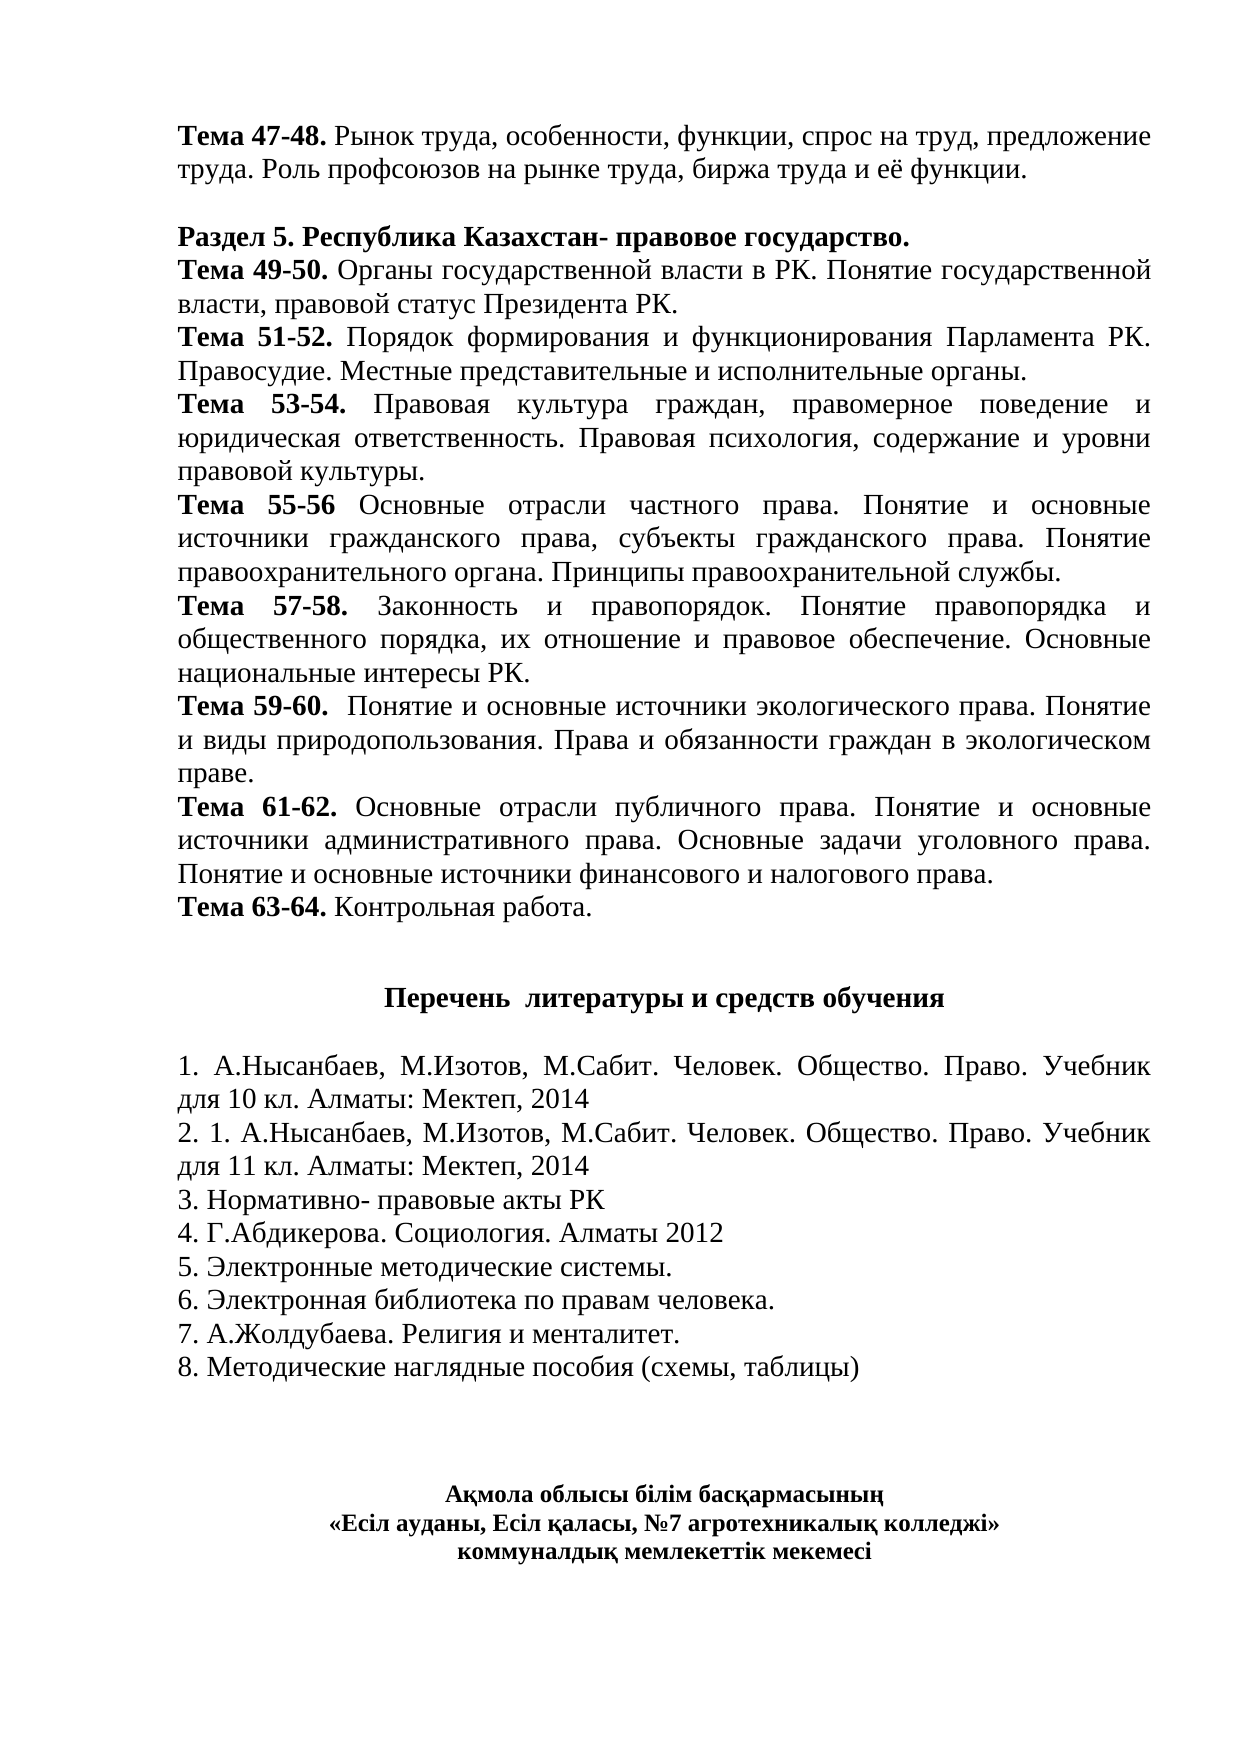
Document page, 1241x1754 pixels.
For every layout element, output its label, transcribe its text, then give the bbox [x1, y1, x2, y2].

text Тема 53-54. Правовая культура граждан, правомерное поведение и юридическая ответственность. Правовая психология, содержание и уровни правовой культуры. [177, 386, 1152, 487]
text 6. Электронная библиотека по правам человека. [177, 1282, 1152, 1316]
text «Есіл ауданы, Есіл қаласы, №7 агротехникалық колледжі» [177, 1508, 1152, 1536]
text 2. 1. А.Нысанбаев, М.Изотов, М.Сабит. Человек. Общество. Право. Учебник для 11 кл. Алматы: Мектеп, 2014 [177, 1115, 1152, 1182]
text 4. Г.Абдикерова. Социология. Алматы 2012 [177, 1215, 1152, 1249]
text Тема 61-62. Основные отрасли публичного права. Понятие и основные источники административного права. Основные задачи уголовного права. Понятие и основные источники финансового и налогового права. [177, 789, 1152, 889]
text Тема 57-58. Законность и правопорядок. Понятие правопорядка и общественного порядка, их отношение и правовое обеспечение. Основные национальные интересы РК. [177, 588, 1152, 688]
text Перечень литературы и средств обучения [177, 981, 1152, 1014]
text Тема 63-64. Контрольная работа. [177, 889, 1152, 923]
text 5. Электронные методические системы. [177, 1249, 1152, 1282]
text Тема 47-48. Рынок труда, особенности, функции, спрос на труд, предложение труда. Роль профсоюзов на рынке труда, биржа труда и её функции. [177, 118, 1152, 185]
text 1. А.Нысанбаев, М.Изотов, М.Сабит. Человек. Общество. Право. Учебник для 10 кл. Алматы: Мектеп, 2014 [177, 1048, 1152, 1115]
text Тема 55-56 Основные отрасли частного права. Понятие и основные источники гражданского права, субъекты гражданского права. Понятие правоохранительного органа. Принципы правоохранительной службы. [177, 487, 1152, 588]
text Ақмола облысы білім басқармасының [177, 1479, 1152, 1508]
text Тема 51-52. Порядок формирования и функционирования Парламента РК. Правосудие. Местные представительные и исполнительные органы. [177, 319, 1152, 386]
text коммуналдық мемлекеттік мекемесі [177, 1536, 1152, 1565]
text 3. Нормативно- правовые акты РК [177, 1182, 1152, 1215]
text 8. Методические наглядные пособия (схемы, таблицы) [177, 1349, 1152, 1383]
text Тема 49-50. Органы государственной власти в РК. Понятие государственной власти, правовой статус Президента РК. [177, 252, 1152, 319]
text Тема 59-60. Понятие и основные источники экологического права. Понятие и виды природопользования. Права и обязанности граждан в экологическом праве. [177, 688, 1152, 789]
text 7. А.Жолдубаева. Религия и менталитет. [177, 1316, 1152, 1349]
text Раздел 5. Республика Казахстан- правовое государство. [177, 219, 1152, 252]
